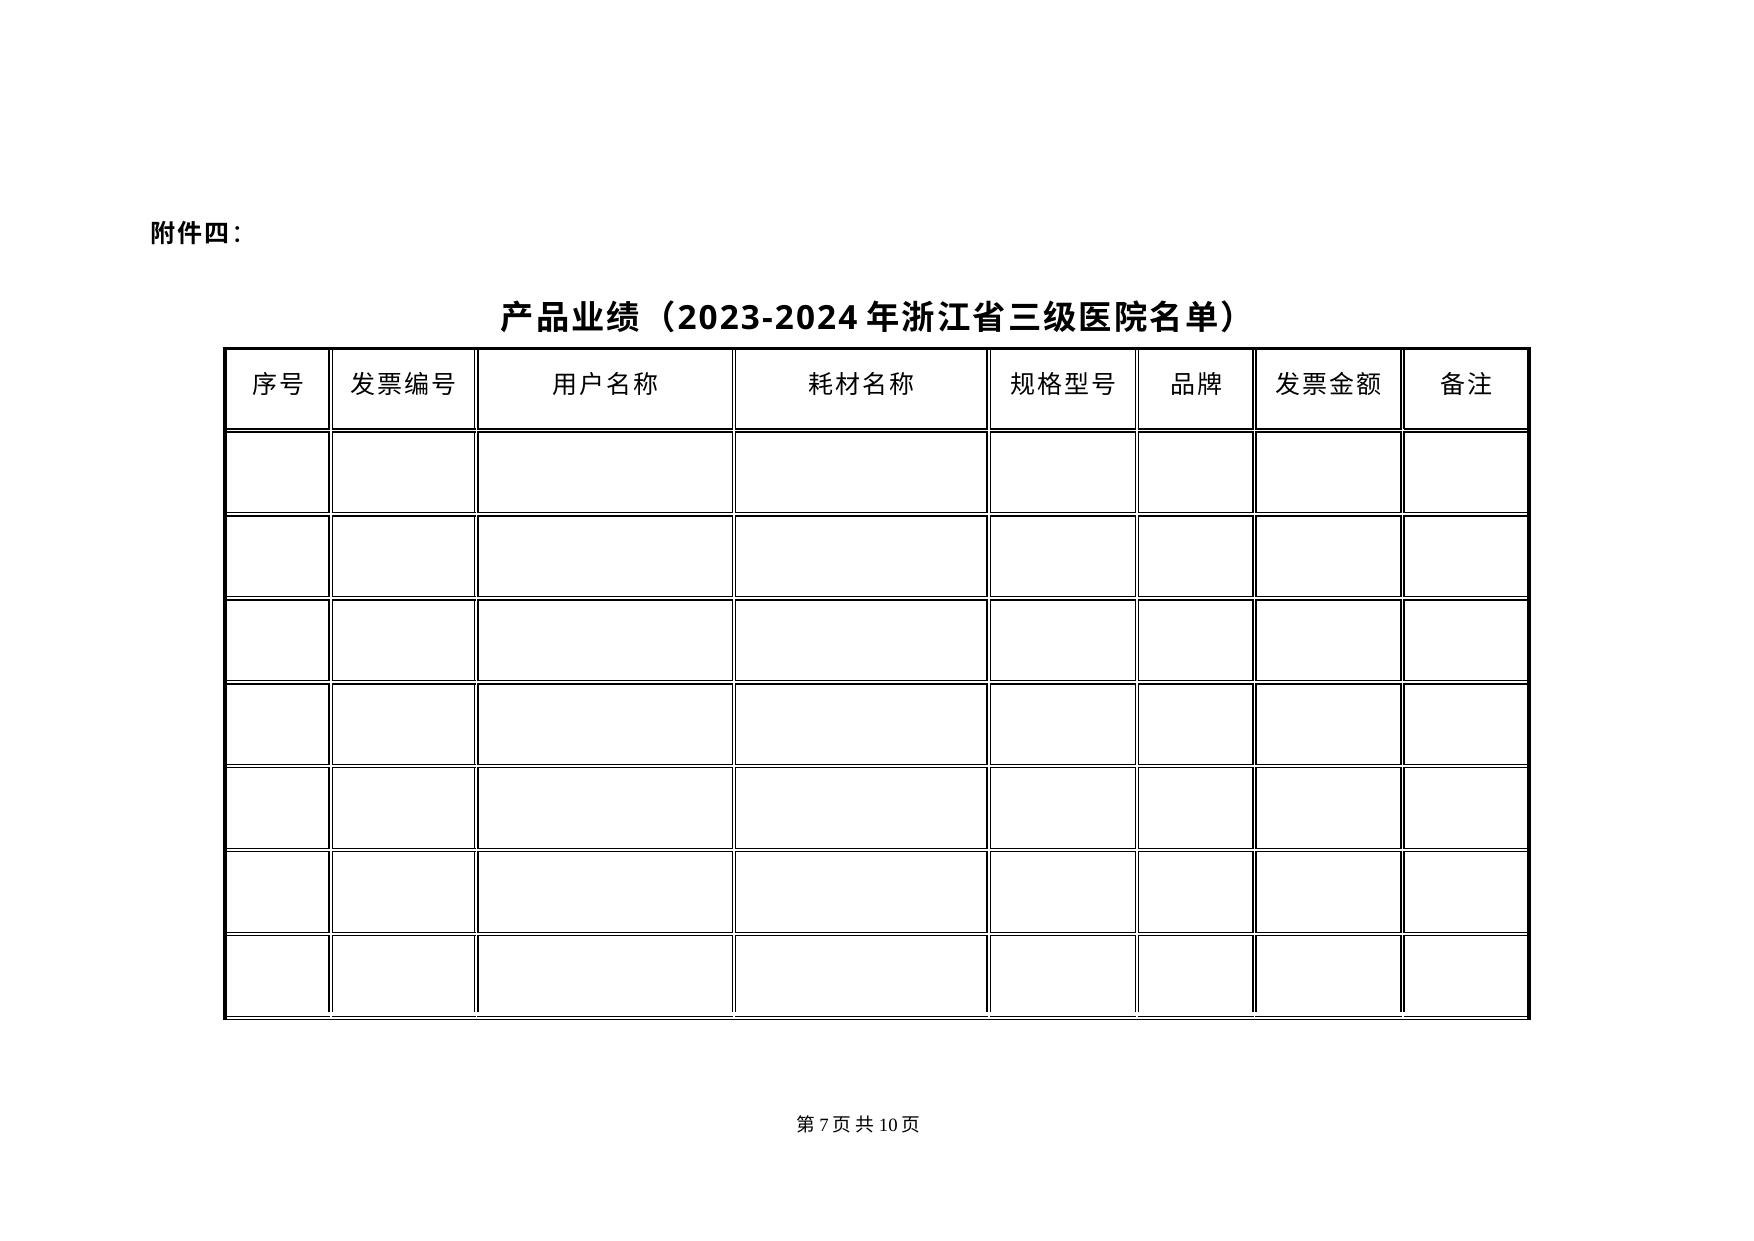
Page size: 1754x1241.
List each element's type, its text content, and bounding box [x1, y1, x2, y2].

table_cell [1139, 685, 1252, 764]
table_cell [1137, 936, 1254, 1016]
table_header 规格型号 [991, 350, 1135, 428]
table_cell [991, 852, 1135, 932]
text 附件四： [150, 199, 1604, 264]
table_header 发票编号 [333, 350, 474, 428]
table_header 备注 [1405, 350, 1527, 428]
table_cell [1139, 601, 1252, 680]
table_cell [1139, 517, 1252, 596]
table_cell [1257, 517, 1400, 596]
table_cell [1257, 685, 1400, 764]
table_cell [1257, 433, 1400, 512]
table_cell [333, 601, 474, 680]
table_cell [991, 685, 1135, 764]
table_cell [479, 601, 732, 680]
table_cell [734, 932, 989, 1016]
table_cell [1254, 932, 1403, 1016]
table_cell [1405, 601, 1527, 680]
table_cell [331, 936, 476, 1016]
table_cell [479, 768, 732, 848]
table_cell [479, 852, 732, 932]
table_cell [1139, 852, 1252, 932]
table_cell [333, 517, 474, 596]
table_cell [1405, 852, 1527, 932]
table_cell [736, 685, 986, 764]
table_cell [1403, 936, 1527, 1016]
table_header 发票金额 [1257, 350, 1400, 428]
table_cell [991, 768, 1135, 848]
table_cell [1257, 601, 1400, 680]
table_header 序号 [227, 350, 328, 428]
table_cell [1405, 685, 1527, 764]
table_cell [227, 433, 328, 512]
table_cell [736, 601, 986, 680]
table_cell [227, 685, 328, 764]
table_cell [736, 517, 986, 596]
table_cell [227, 768, 328, 848]
table_header 品牌 [1139, 350, 1252, 428]
table_cell [479, 433, 732, 512]
table_header 用户名称 [479, 350, 732, 428]
table_cell [476, 932, 734, 1016]
table_cell [333, 768, 474, 848]
table_cell [991, 601, 1135, 680]
table_cell [227, 601, 328, 680]
table_cell [333, 433, 474, 512]
table_cell [991, 517, 1135, 596]
table_cell [227, 852, 328, 932]
table_cell [333, 852, 474, 932]
table_cell [1257, 768, 1400, 848]
table_cell [991, 433, 1135, 512]
table_cell [227, 932, 331, 1016]
table_cell [227, 517, 328, 596]
table_cell [1139, 433, 1252, 512]
text 产品业绩（2023-2024年浙江省三级医院名单） [150, 282, 1604, 347]
table_header 耗材名称 [736, 350, 986, 428]
table_cell [736, 433, 986, 512]
table_cell [479, 517, 732, 596]
table_cell [1405, 768, 1527, 848]
table_cell [333, 685, 474, 764]
table_cell [1405, 433, 1527, 512]
table_cell [989, 932, 1137, 1016]
table_cell [1405, 517, 1527, 596]
table_cell [1139, 768, 1252, 848]
table_cell [1257, 852, 1400, 932]
table_cell [736, 852, 986, 932]
table_cell [479, 685, 732, 764]
table_cell [736, 768, 986, 848]
